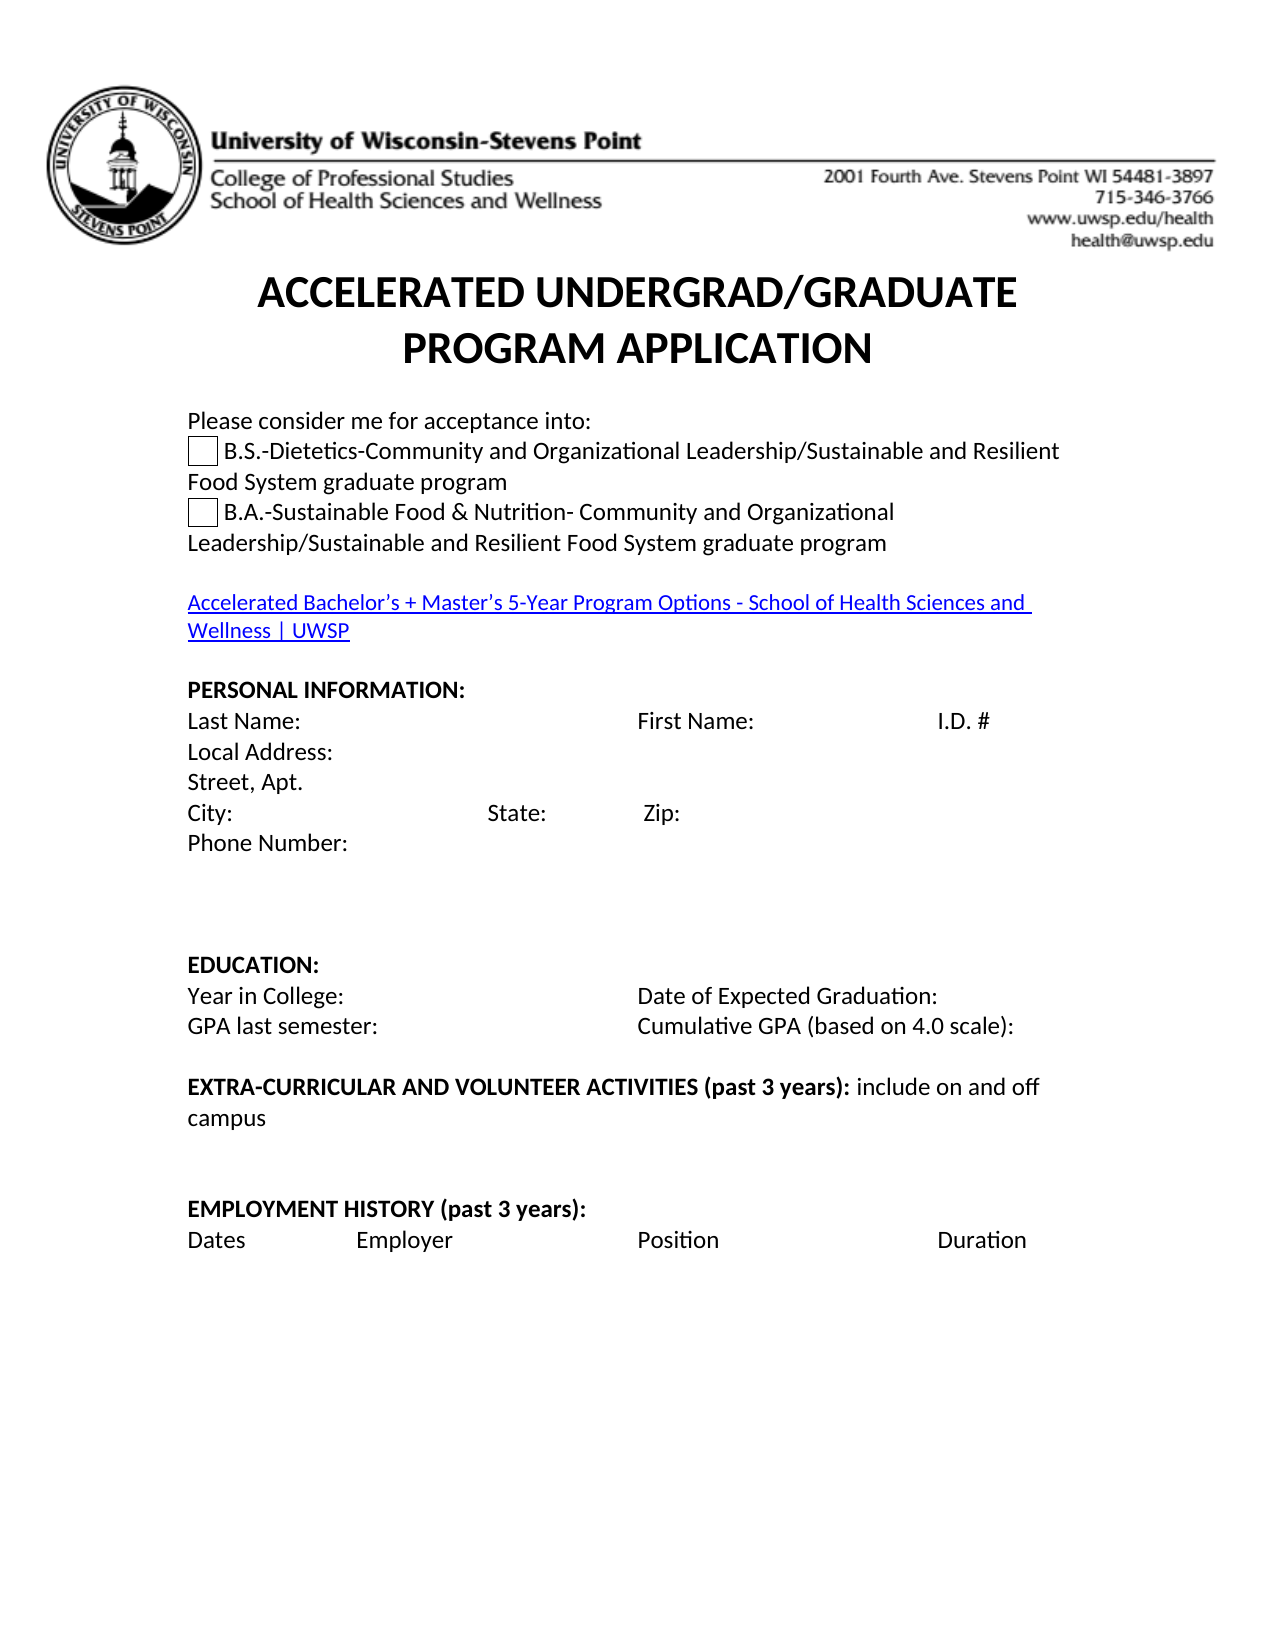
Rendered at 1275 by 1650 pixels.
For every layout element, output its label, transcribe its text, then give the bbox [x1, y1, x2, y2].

text EDUCATION: [187, 949, 1087, 980]
text ACCELERATED UNDERGRAD/GRADUATE PROGRAM APPLICATION [187, 263, 1087, 374]
text Local Address: [187, 736, 1087, 766]
text Please consider me for acceptance into: [187, 405, 1087, 436]
text B.A.-Sustainable Food & Nutrition- Community and Organizational Leadership/Sustainable and Resilient Food System graduate program [187, 497, 1087, 558]
text Street, Apt. [187, 766, 1087, 797]
text PERSONAL INFORMATION: [187, 675, 1087, 705]
text Last Name: First Name: I.D. # [187, 705, 1087, 736]
text Dates Employer Position Duration [187, 1224, 1087, 1254]
text ​Accelerated Bachelor’s + Master’s 5-Year Program Options - School of Health Sciences and Wellness | UWSP [187, 588, 1087, 644]
text EXTRA-CURRICULAR AND VOLUNTEER ACTIVITIES (past 3 years): include on and off campus [187, 1071, 1087, 1132]
text EMPLOYMENT HISTORY (past 3 years): [187, 1193, 1087, 1224]
text City: State: Zip: [187, 797, 1087, 827]
text Phone Number: [187, 827, 1087, 858]
text B.S.-Dietetics-Community and Organizational Leadership/Sustainable and Resilient Food System graduate program [187, 436, 1087, 497]
text GPA last semester: Cumulative GPA (based on 4.0 scale): [187, 1010, 1087, 1041]
text Year in College: Date of Expected Graduation: [187, 980, 1087, 1010]
